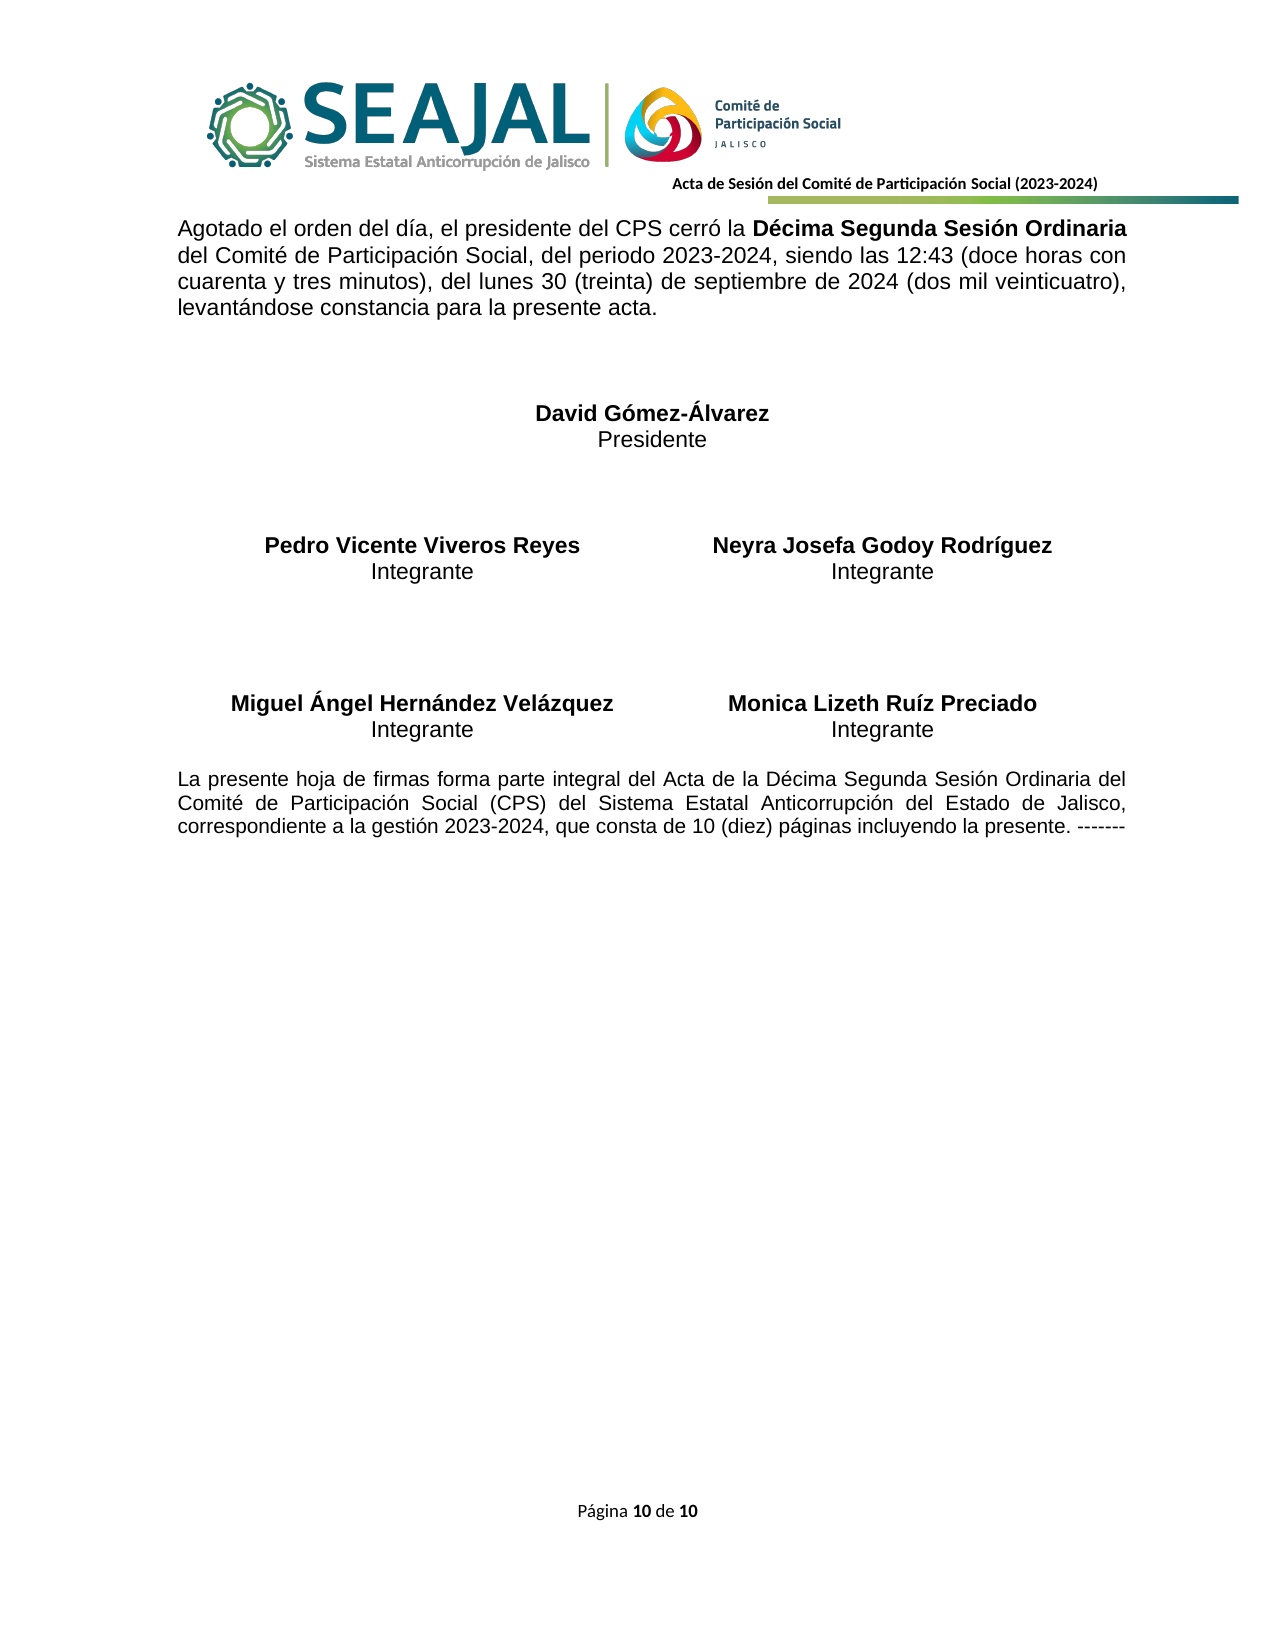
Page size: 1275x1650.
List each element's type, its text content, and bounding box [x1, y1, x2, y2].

picture [177, 75, 870, 174]
text La presente hoja de firmas forma parte integral del Acta de la Décima Segunda Sesión Ordinaria del Comité de Participación Social (CPS) del Sistema Estatal Anticorrupción del Estado de Jalisco, correspondiente a la gestión 2023-2024, que consta de 10 (diez) páginas incluyendo la presente. ------- [177, 766, 1127, 838]
table_cell Miguel Ángel Hernández Velázquez Integrante [177, 584, 637, 742]
table_cell Monica Lizeth Ruíz Preciado Integrante [638, 584, 1098, 742]
table_cell Pedro Vicente Viveros Reyes Integrante [177, 453, 637, 584]
text Agotado el orden del día, el presidente del CPS cerró la Décima Segunda Sesión Ordinaria del Comité de Participación Social, del periodo 2023-2024, siendo las 12:43 (doce horas con cuarenta y tres minutos), del lunes 30 (treinta) de septiembre de 2024 (dos mil veinticuatro), levantándose constancia para la presente acta. [177, 215, 1127, 321]
table_cell Neyra Josefa Godoy Rodríguez Integrante [638, 453, 1098, 584]
picture [768, 196, 1239, 204]
table_header David Gómez-Álvarez Presidente [177, 347, 1098, 452]
